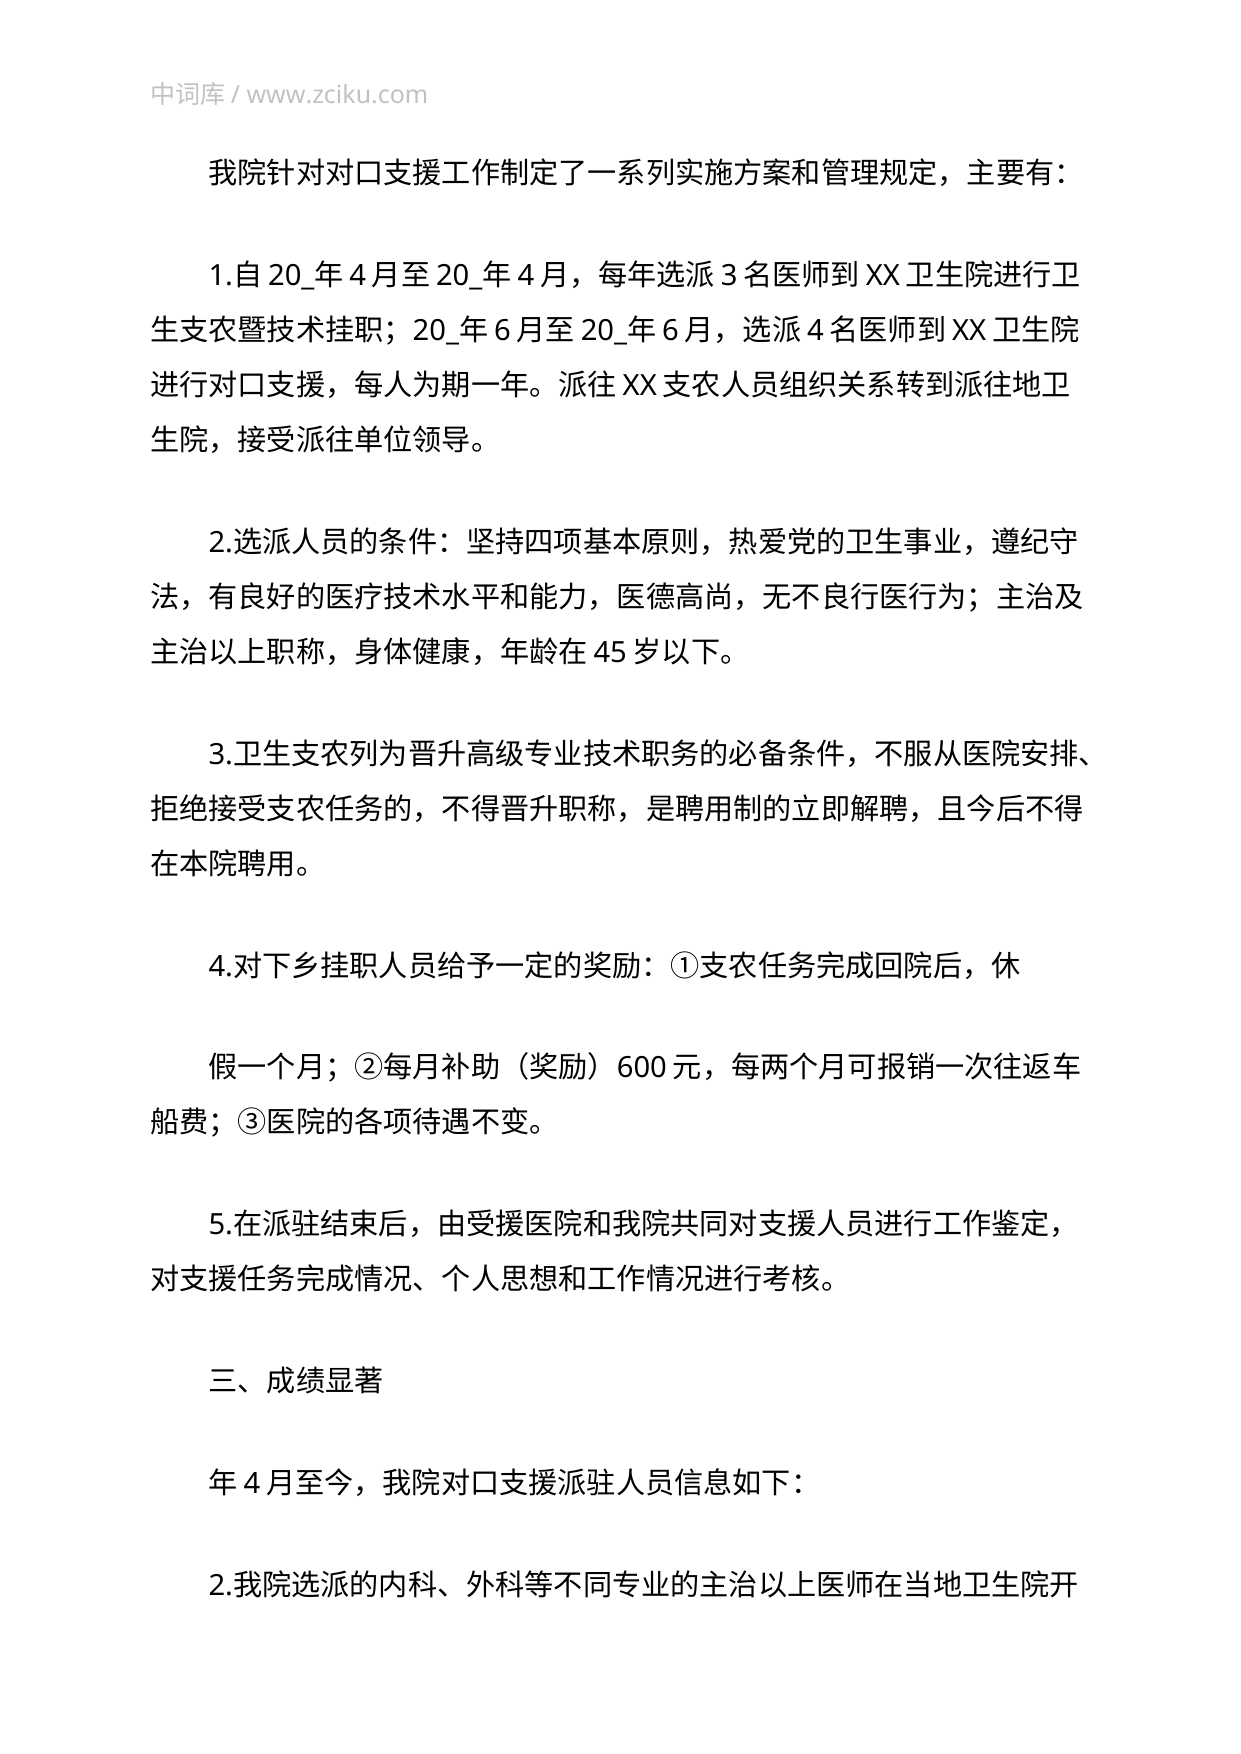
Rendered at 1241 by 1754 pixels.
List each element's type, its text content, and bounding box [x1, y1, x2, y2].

text 我院针对对口支援工作制定了一系列实施方案和管理规定，主要有： [150, 150, 1090, 192]
text 1.自20_年4月至20_年4月，每年选派3名医师到XX卫生院进行卫生支农暨技术挂职；20_年6月至20_年6月，选派4名医师到XX卫生院进行对口支援，每人为期一年。派往XX支农人员组织关系转到派往地卫生院，接受派往单位领导。 [150, 252, 1090, 459]
text 年4月至今，我院对口支援派驻人员信息如下： [150, 1459, 1090, 1502]
text 4.对下乡挂职人员给予一定的奖励：①支农任务完成回院后，休 [150, 942, 1090, 984]
text 3.卫生支农列为晋升高级专业技术职务的必备条件，不服从医院安排、拒绝接受支农任务的，不得晋升职称，是聘用制的立即解聘，且今后不得在本院聘用。 [150, 730, 1090, 883]
text 5.在派驻结束后，由受援医院和我院共同对支援人员进行工作鉴定，对支援任务完成情况、个人思想和工作情况进行考核。 [150, 1201, 1090, 1298]
text 三、成绩显著 [150, 1358, 1090, 1400]
text 2.选派人员的条件：坚持四项基本原则，热爱党的卫生事业，遵纪守法，有良好的医疗技术水平和能力，医德高尚，无不良行医行为；主治及主治以上职称，身体健康，年龄在45岁以下。 [150, 518, 1090, 671]
text 假一个月；②每月补助（奖励）600元，每两个月可报销一次往返车船费；③医院的各项待遇不变。 [150, 1044, 1090, 1141]
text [150, 1561, 1090, 1604]
